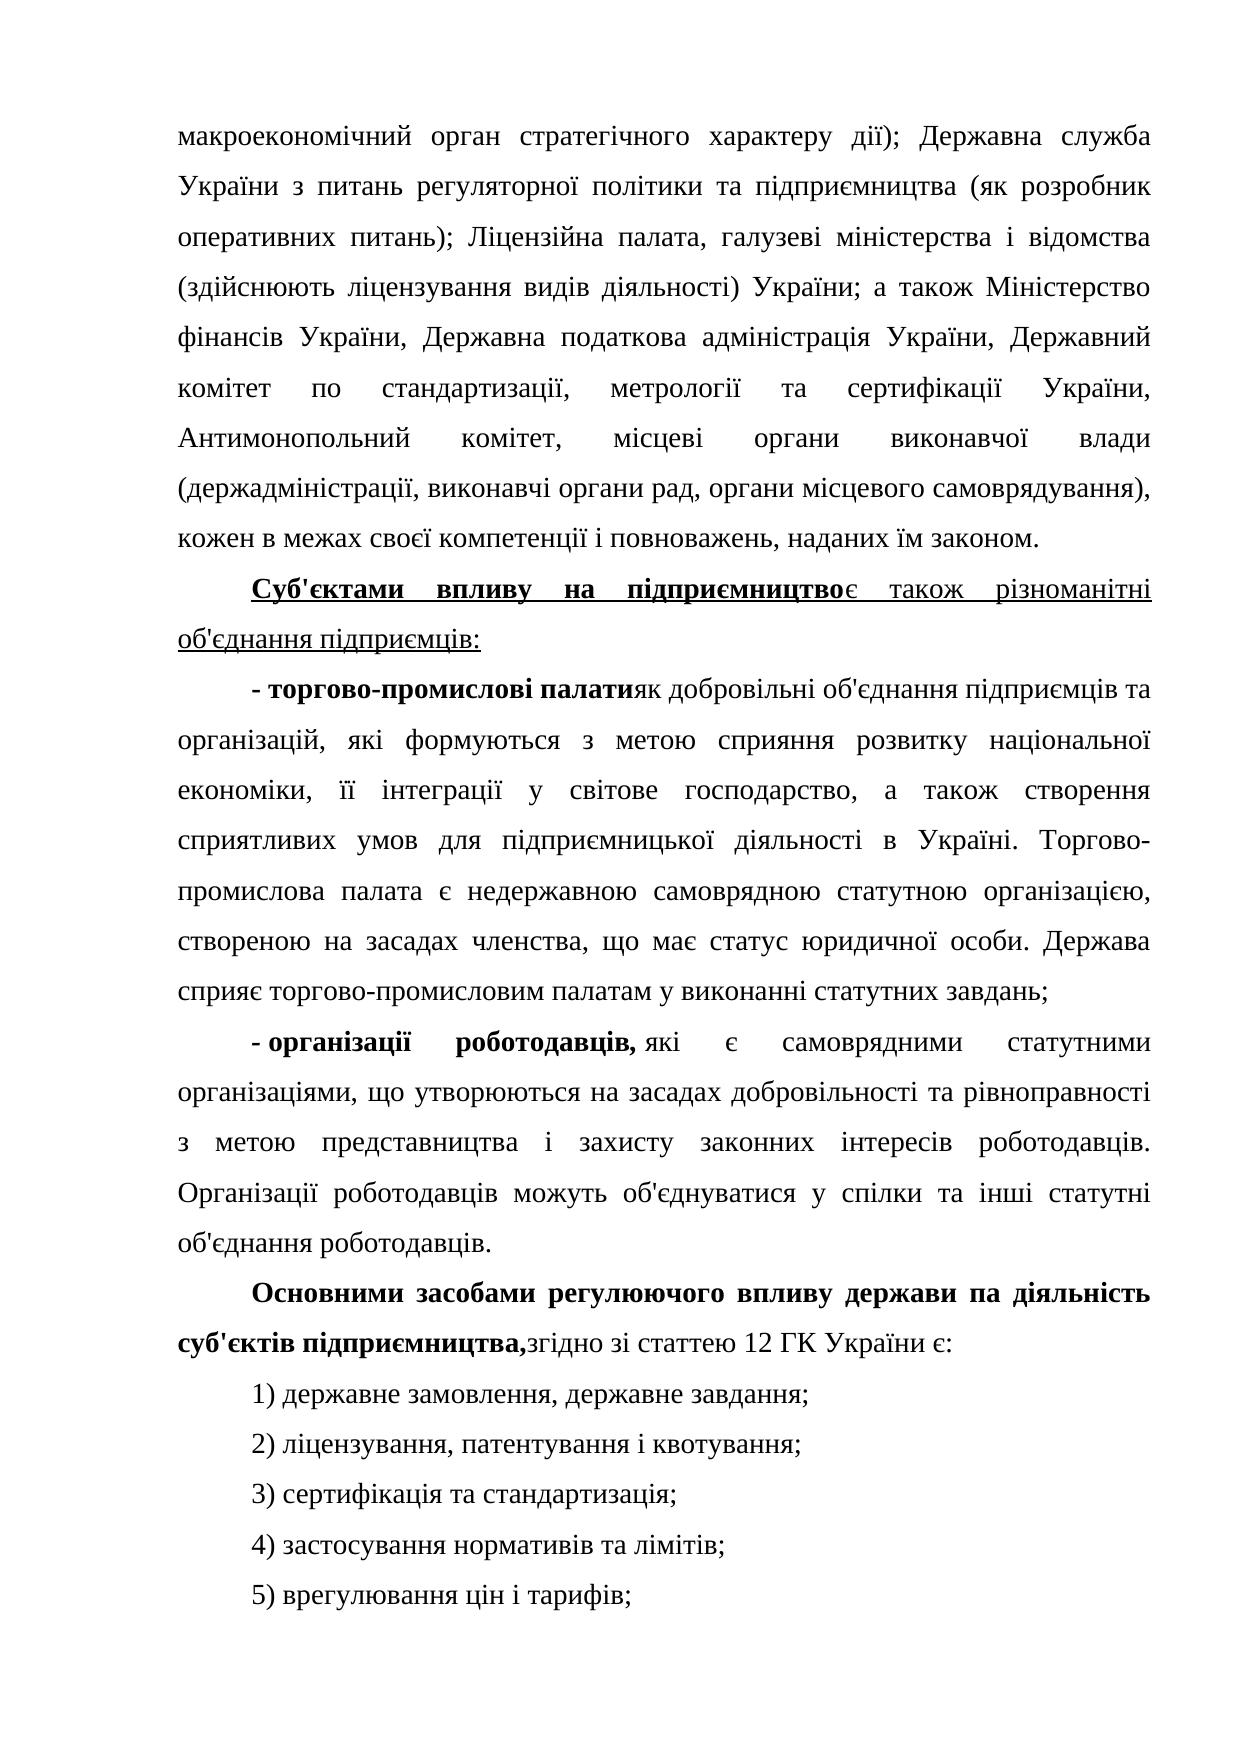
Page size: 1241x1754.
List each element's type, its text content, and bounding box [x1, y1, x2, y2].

text 4) застосування нормативів та лімітів; [177, 1527, 1152, 1560]
text 2) ліцензування, патентування і квотування; [177, 1426, 1152, 1460]
text 1) державне замовлення, державне завдання; [177, 1376, 1152, 1409]
text - торгово-промислові палатияк добровільні об'єднання підприємців та організацій, які формуються з метою сприяння розвитку національної економіки, її інтеграції у світове господарство, а також створення сприятливих умов для підприємницької діяльності в Україні. Торгово-промислова палата є недержавною самоврядною статутною організацією, створеною на засадах членства, що має статус юридичної особи. Держава сприяє торгово-промисловим палатам у виконанні статутних завдань; [177, 672, 1152, 1007]
text 5) врегулювання цін і тарифів; [177, 1577, 1152, 1611]
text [177, 118, 1152, 554]
text Суб'єктами впливу на підприємництвоє також різноманітні об'єднання підприємців: [177, 571, 1152, 655]
text 3) сертифікація та стандартизація; [177, 1477, 1152, 1510]
text Основними засобами регулюючого впливу держави па діяльність суб'єктів підприємництва,згідно зі статтею 12 ГК України є: [177, 1275, 1152, 1359]
text - організації роботодавців, які є самоврядними статутними організаціями, що утворюються на засадах добровільності та рівноправності з метою представництва і захисту законних інтересів роботодавців. Організації роботодавців можуть об'єднуватися у спілки та інші статутні об'єднання роботодавців. [177, 1024, 1152, 1258]
